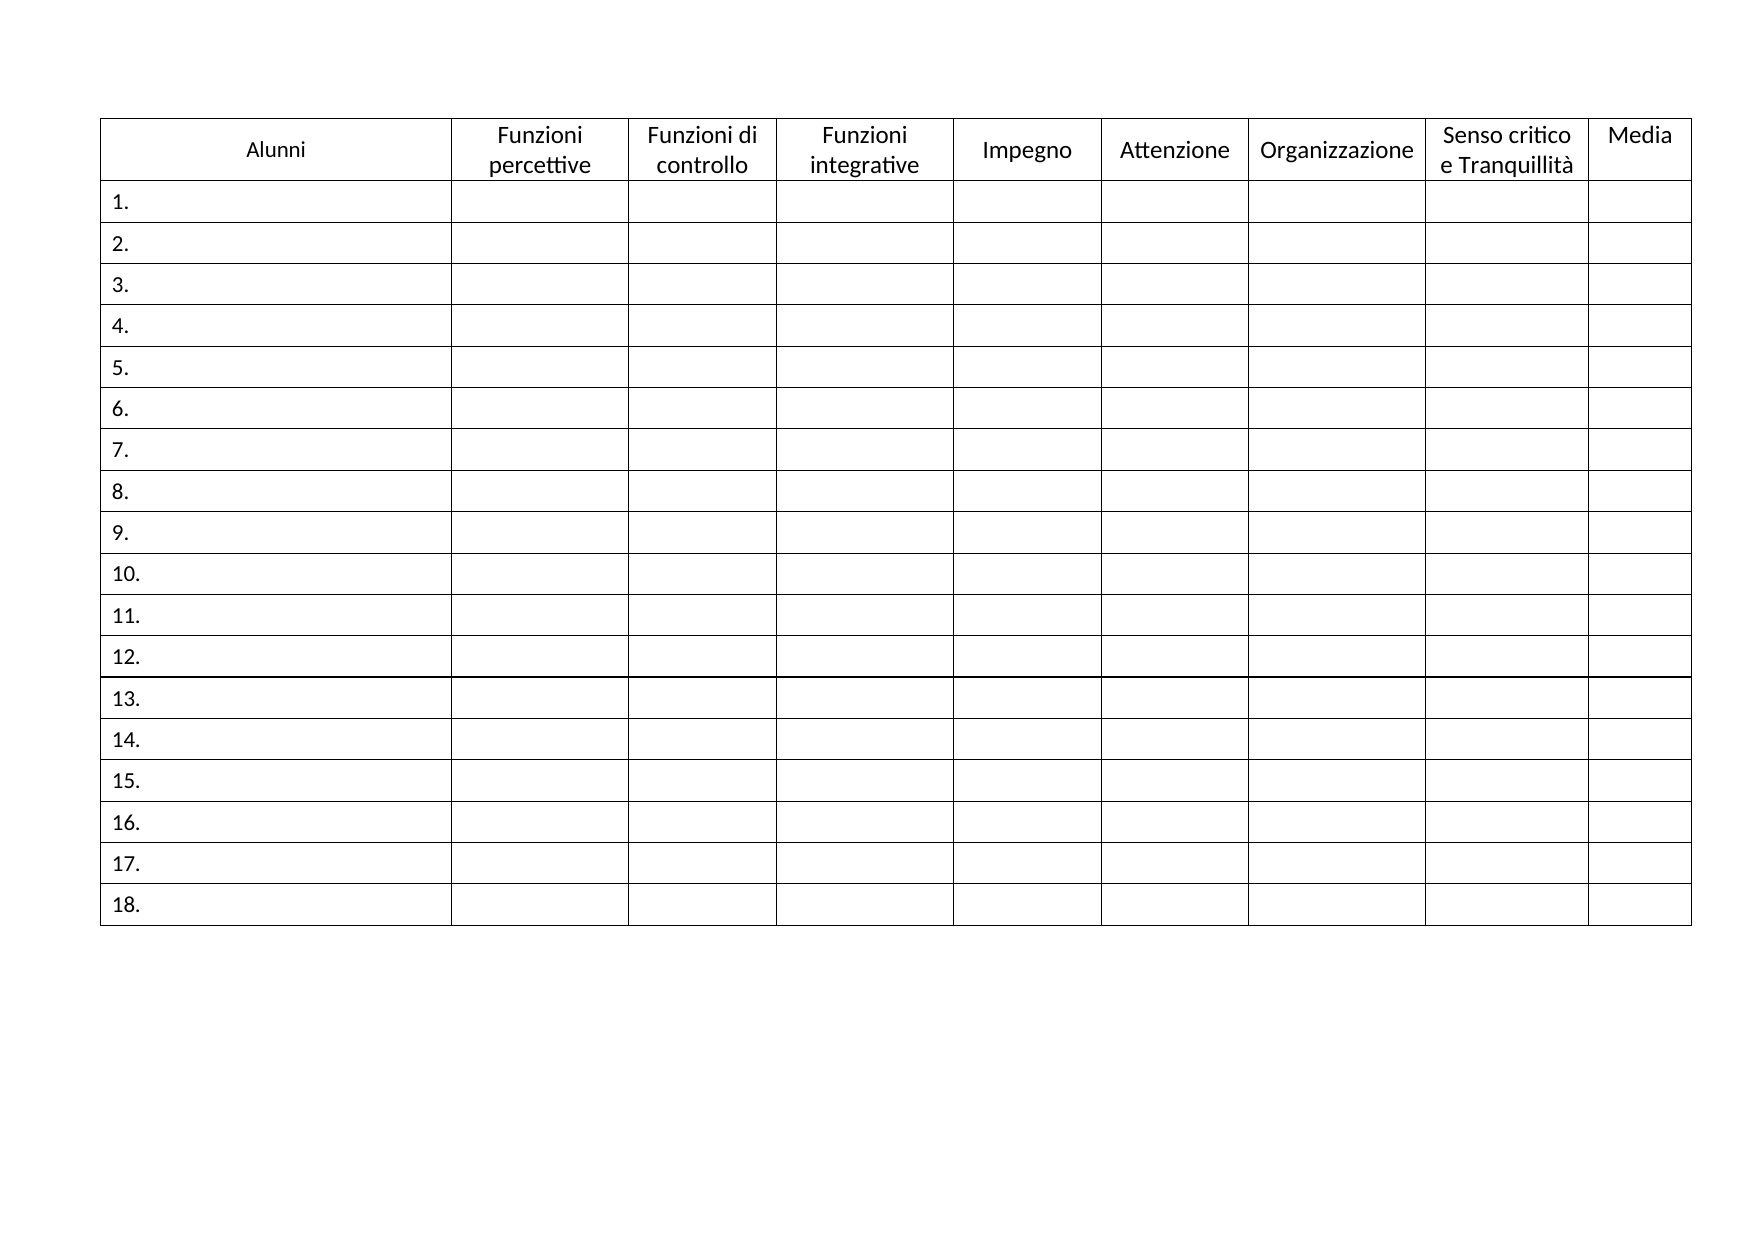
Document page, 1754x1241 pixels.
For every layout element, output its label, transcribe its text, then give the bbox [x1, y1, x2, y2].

table_cell [777, 471, 953, 511]
table_cell [1589, 554, 1691, 594]
table_header Attenzione [1102, 119, 1248, 180]
table_cell [452, 223, 628, 263]
table_cell [1426, 429, 1588, 470]
table_cell [1249, 884, 1425, 924]
table_cell [629, 429, 776, 470]
table_cell [1589, 843, 1691, 883]
table_cell [1102, 884, 1248, 924]
table_cell [1589, 181, 1691, 222]
table_header Funzioni di controllo [629, 119, 776, 180]
table_cell [1426, 223, 1588, 263]
table_header Senso critico e Tranquillità [1426, 119, 1588, 180]
table_cell [1589, 429, 1691, 470]
table_cell [452, 305, 628, 346]
table_cell [101, 760, 451, 801]
table_cell [452, 554, 628, 594]
table_cell [1426, 678, 1588, 718]
table_cell [452, 388, 628, 428]
table_cell [777, 802, 953, 842]
table_cell [101, 305, 451, 346]
table_cell [452, 678, 628, 718]
table_cell [1426, 305, 1588, 346]
table_cell [1102, 264, 1248, 304]
table_cell [629, 636, 776, 676]
table_cell [954, 884, 1101, 924]
table_cell [629, 719, 776, 759]
table_cell [1426, 636, 1588, 676]
table_cell [1589, 802, 1691, 842]
table_cell [101, 719, 451, 759]
table_cell [101, 636, 451, 676]
table_cell [101, 843, 451, 883]
table_cell [1249, 843, 1425, 883]
table_header Media [1589, 119, 1691, 180]
table_cell [1249, 678, 1425, 718]
table_cell [452, 843, 628, 883]
table_cell [101, 802, 451, 842]
table_cell [954, 595, 1101, 635]
table_cell [1426, 264, 1588, 304]
table_cell [954, 678, 1101, 718]
table_cell [629, 388, 776, 428]
table_cell [954, 636, 1101, 676]
table_cell [954, 388, 1101, 428]
table_cell [954, 760, 1101, 801]
table_cell [1426, 471, 1588, 511]
table_cell [629, 347, 776, 387]
table_cell [777, 719, 953, 759]
table_header Funzioni integrative [777, 119, 953, 180]
table_cell [1249, 429, 1425, 470]
table_cell [452, 595, 628, 635]
table_cell [452, 802, 628, 842]
table_cell [777, 760, 953, 801]
table_cell [629, 760, 776, 801]
table_cell [954, 264, 1101, 304]
table_cell [1102, 719, 1248, 759]
table_cell [1249, 471, 1425, 511]
table_header Impegno [954, 119, 1101, 180]
table_cell [1249, 760, 1425, 801]
table_cell [954, 471, 1101, 511]
table_cell [1426, 554, 1588, 594]
table_cell [629, 884, 776, 924]
table_cell [1589, 471, 1691, 511]
table_cell [954, 223, 1101, 263]
table_cell [629, 802, 776, 842]
table_cell [777, 512, 953, 552]
table_cell [954, 512, 1101, 552]
table_cell [1102, 595, 1248, 635]
table_cell [1249, 802, 1425, 842]
table_cell [777, 429, 953, 470]
table_cell [1589, 595, 1691, 635]
table_cell [1589, 678, 1691, 718]
table_cell [1589, 760, 1691, 801]
table_cell [954, 305, 1101, 346]
table_cell [1102, 554, 1248, 594]
table_cell [101, 181, 451, 222]
table_cell [629, 471, 776, 511]
table_cell [101, 471, 451, 511]
table_header Funzioni percettive [452, 119, 628, 180]
table_cell [1249, 554, 1425, 594]
table_cell [1102, 760, 1248, 801]
table_cell [1249, 305, 1425, 346]
table_cell [1589, 223, 1691, 263]
table_cell [452, 636, 628, 676]
table_cell [629, 843, 776, 883]
table_cell [777, 636, 953, 676]
table_cell [1102, 636, 1248, 676]
table_cell [452, 264, 628, 304]
table_cell [777, 347, 953, 387]
table_cell [101, 347, 451, 387]
table_cell [1102, 471, 1248, 511]
table_cell [1589, 884, 1691, 924]
table_cell [777, 884, 953, 924]
table_cell [777, 595, 953, 635]
table_cell [954, 554, 1101, 594]
table_cell [777, 305, 953, 346]
table_cell [1426, 512, 1588, 552]
table_cell [1102, 181, 1248, 222]
table_cell [1426, 884, 1588, 924]
table_cell [1426, 719, 1588, 759]
table_cell [777, 843, 953, 883]
table_cell [1102, 802, 1248, 842]
table_cell [1102, 843, 1248, 883]
table_cell [1102, 223, 1248, 263]
table_cell [452, 719, 628, 759]
table_cell [101, 884, 451, 924]
table_cell [1249, 388, 1425, 428]
table_cell [954, 181, 1101, 222]
table_cell [101, 512, 451, 552]
table_cell [629, 512, 776, 552]
table_cell [629, 678, 776, 718]
table_cell [1249, 636, 1425, 676]
table_cell [452, 471, 628, 511]
table_cell [777, 678, 953, 718]
table_cell [1102, 305, 1248, 346]
table_cell [1426, 760, 1588, 801]
table_cell [101, 678, 451, 718]
table_cell [1249, 264, 1425, 304]
table_cell [629, 181, 776, 222]
table_cell [629, 223, 776, 263]
table_cell [1589, 636, 1691, 676]
table_cell [777, 264, 953, 304]
table_cell [1426, 843, 1588, 883]
table_cell [1589, 388, 1691, 428]
table_cell [1589, 347, 1691, 387]
table_cell [777, 554, 953, 594]
table_cell [101, 264, 451, 304]
table_cell [629, 305, 776, 346]
table_cell [777, 181, 953, 222]
table_cell [629, 595, 776, 635]
table_cell [1249, 181, 1425, 222]
table_cell [1426, 388, 1588, 428]
table_cell [954, 347, 1101, 387]
table_cell [452, 429, 628, 470]
table_cell [1589, 305, 1691, 346]
table_cell [452, 512, 628, 552]
table_cell [1589, 719, 1691, 759]
table_cell [1426, 802, 1588, 842]
table_cell [101, 595, 451, 635]
table_cell [1426, 595, 1588, 635]
table_cell [954, 843, 1101, 883]
table_cell [452, 884, 628, 924]
table_cell [1249, 347, 1425, 387]
table_cell [101, 429, 451, 470]
table_cell [1589, 512, 1691, 552]
table_cell [629, 264, 776, 304]
table_cell [452, 181, 628, 222]
table_cell [1426, 181, 1588, 222]
table_cell [452, 347, 628, 387]
table_cell [1249, 595, 1425, 635]
table_cell [101, 388, 451, 428]
table_cell [777, 223, 953, 263]
table_cell [1102, 678, 1248, 718]
table_cell [954, 429, 1101, 470]
table_cell [101, 554, 451, 594]
table_cell [1249, 719, 1425, 759]
table_cell [1249, 223, 1425, 263]
table_cell [1589, 264, 1691, 304]
table_cell [954, 719, 1101, 759]
table_cell [1102, 429, 1248, 470]
table_cell [1102, 388, 1248, 428]
table_cell [1102, 347, 1248, 387]
table_cell [1102, 512, 1248, 552]
table_cell [101, 223, 451, 263]
table_cell [777, 388, 953, 428]
table_cell [452, 760, 628, 801]
table_cell [1249, 512, 1425, 552]
table_cell [629, 554, 776, 594]
table_cell [1426, 347, 1588, 387]
table_cell [954, 802, 1101, 842]
table_header Alunni [101, 119, 451, 180]
table_header Organizzazione [1249, 119, 1425, 180]
